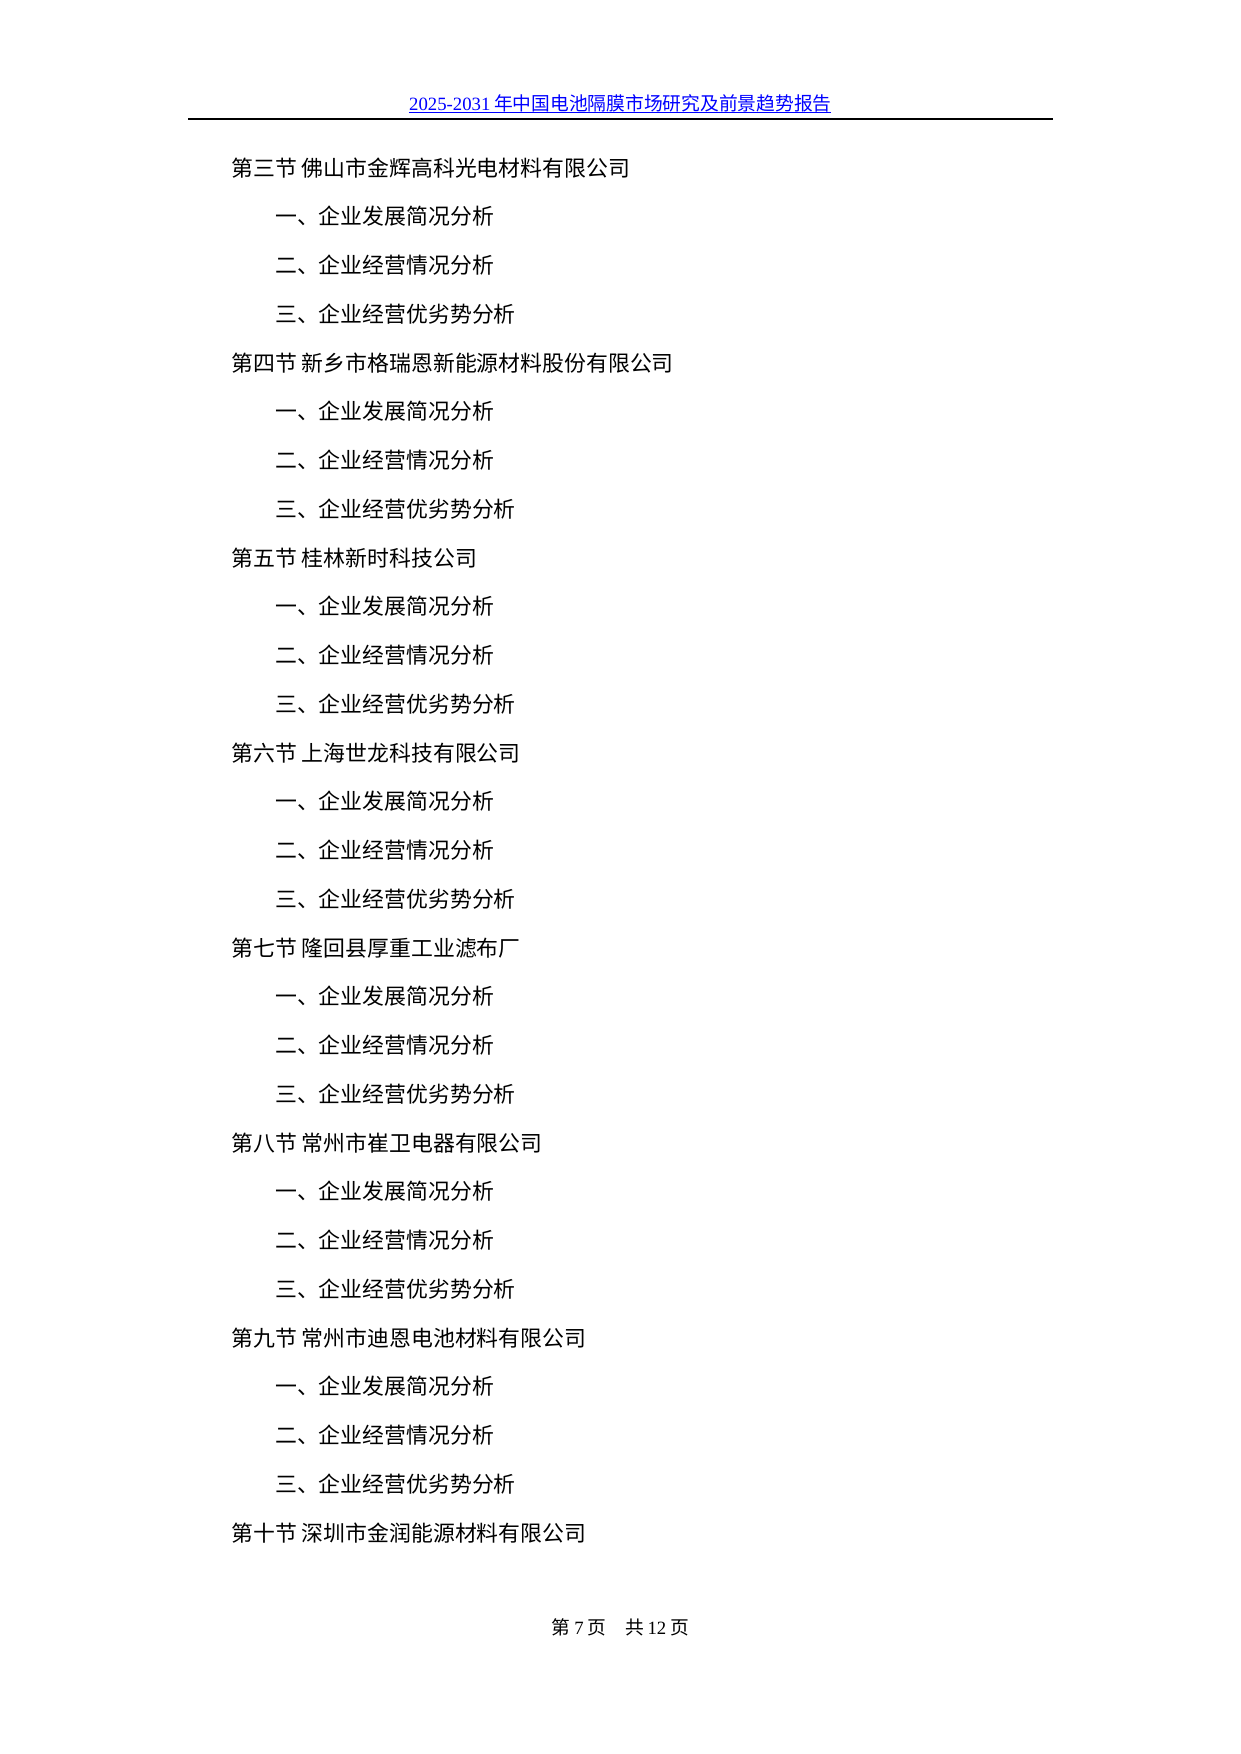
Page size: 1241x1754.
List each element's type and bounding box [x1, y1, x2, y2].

text [187, 150, 1053, 1548]
